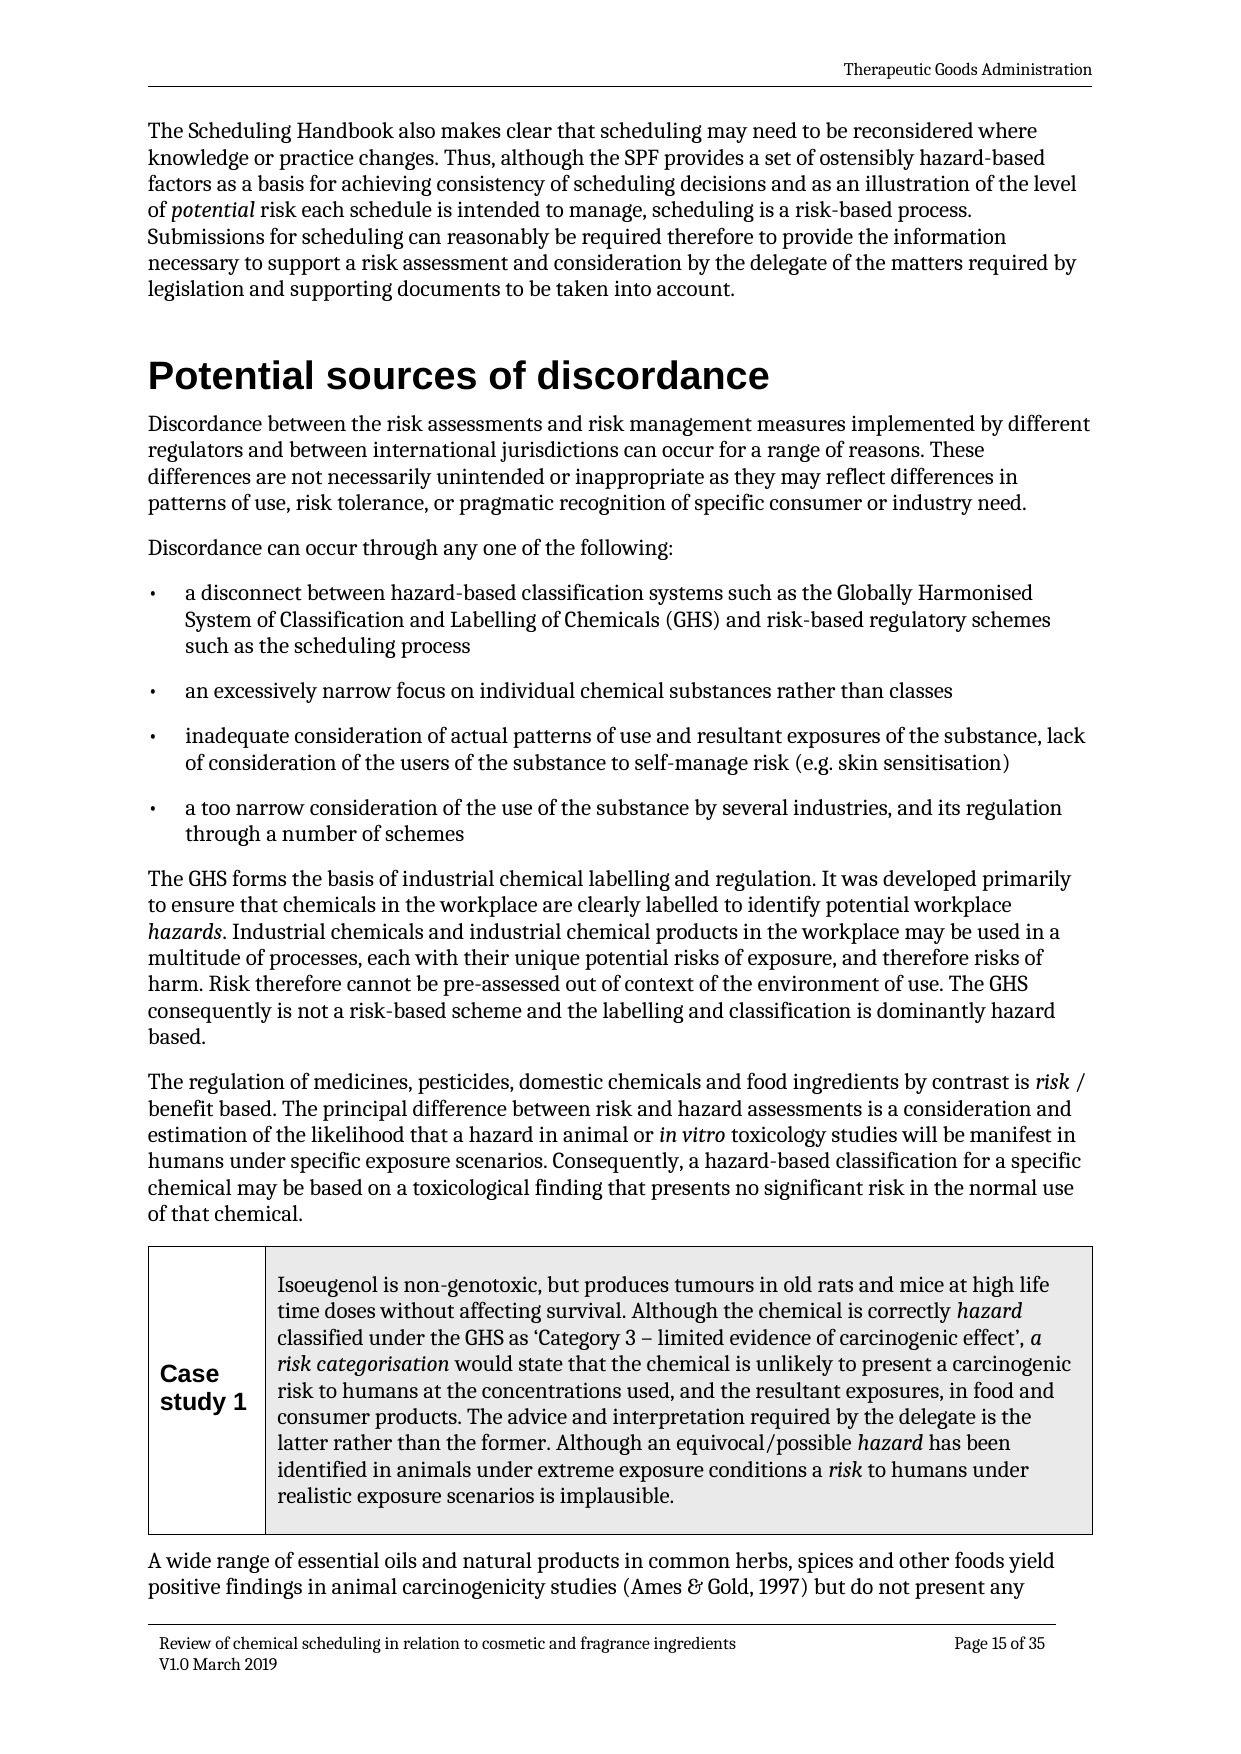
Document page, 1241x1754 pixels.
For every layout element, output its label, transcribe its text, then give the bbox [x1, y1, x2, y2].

text Discordance can occur through any one of the following: [148, 535, 1092, 561]
text Discordance between the risk assessments and risk management measures implemented by different regulators and between international jurisdictions can occur for a range of reasons. These differences are not necessarily unintended or inappropriate as they may reflect differences in patterns of use, risk tolerance, or pragmatic recognition of specific consumer or industry need. [148, 411, 1092, 516]
subtitle Potential sources of discordance [148, 353, 1092, 398]
text The GHS forms the basis of industrial chemical labelling and regulation. It was developed primarily to ensure that chemicals in the workplace are clearly labelled to identify potential workplace hazards. Industrial chemicals and industrial chemical products in the workplace may be used in a multitude of processes, each with their unique potential risks of exposure, and therefore risks of harm. Risk therefore cannot be pre-assessed out of context of the environment of use. The GHS consequently is not a risk-based scheme and the labelling and classification is dominantly hazard based. [148, 866, 1092, 1050]
text The Scheduling Handbook also makes clear that scheduling may need to be reconsidered where knowledge or practice changes. Thus, although the SPF provides a set of ostensibly hazard-based factors as a basis for achieving consistency of scheduling decisions and as an illustration of the level of potential risk each schedule is intended to manage, scheduling is a risk-based process. Submissions for scheduling can reasonably be required therefore to provide the information necessary to support a risk assessment and consideration by the delegate of the matters required by legislation and supporting documents to be taken into account. [148, 118, 1092, 303]
list a disconnect between hazard-based classification systems such as the Globally Harmonised System of Classification and Labelling of Chemicals (GHS) and risk-based regulatory schemes such as the scheduling process [148, 580, 1092, 659]
list inadequate consideration of actual patterns of use and resultant exposures of the substance, lack of consideration of the users of the substance to self-manage risk (e.g. skin sensitisation) [148, 723, 1092, 776]
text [148, 1548, 1092, 1600]
list an excessively narrow focus on individual chemical substances rather than classes [148, 678, 1092, 704]
list a too narrow consideration of the use of the substance by several industries, and its regulation through a number of schemes [148, 794, 1092, 847]
table_header Isoeugenol is non-genotoxic, but produces tumours in old rats and mice at high life time doses without affecting survival. Although the chemical is correctly hazard classified under the GHS as ‘Category 3 – limited evidence of carcinogenic effect’, a risk categorisation would state that the chemical is unlikely to present a carcinogenic risk to humans at the concentrations used, and the resultant exposures, in food and consumer products. The advice and interpretation required by the delegate is the latter rather than the former. Although an equivocal/possible hazard has been identified in animals under extreme exposure conditions a risk to humans under realistic exposure scenarios is implausible. [266, 1247, 1092, 1534]
table_header Case study 1 [149, 1247, 265, 1534]
text The regulation of medicines, pesticides, domestic chemicals and food ingredients by contrast is risk / benefit based. The principal difference between risk and hazard assessments is a consideration and estimation of the likelihood that a hazard in animal or in vitro toxicology studies will be manifest in humans under specific exposure scenarios. Consequently, a hazard-based classification for a specific chemical may be based on a toxicological finding that presents no significant risk in the normal use of that chemical. [148, 1069, 1092, 1227]
